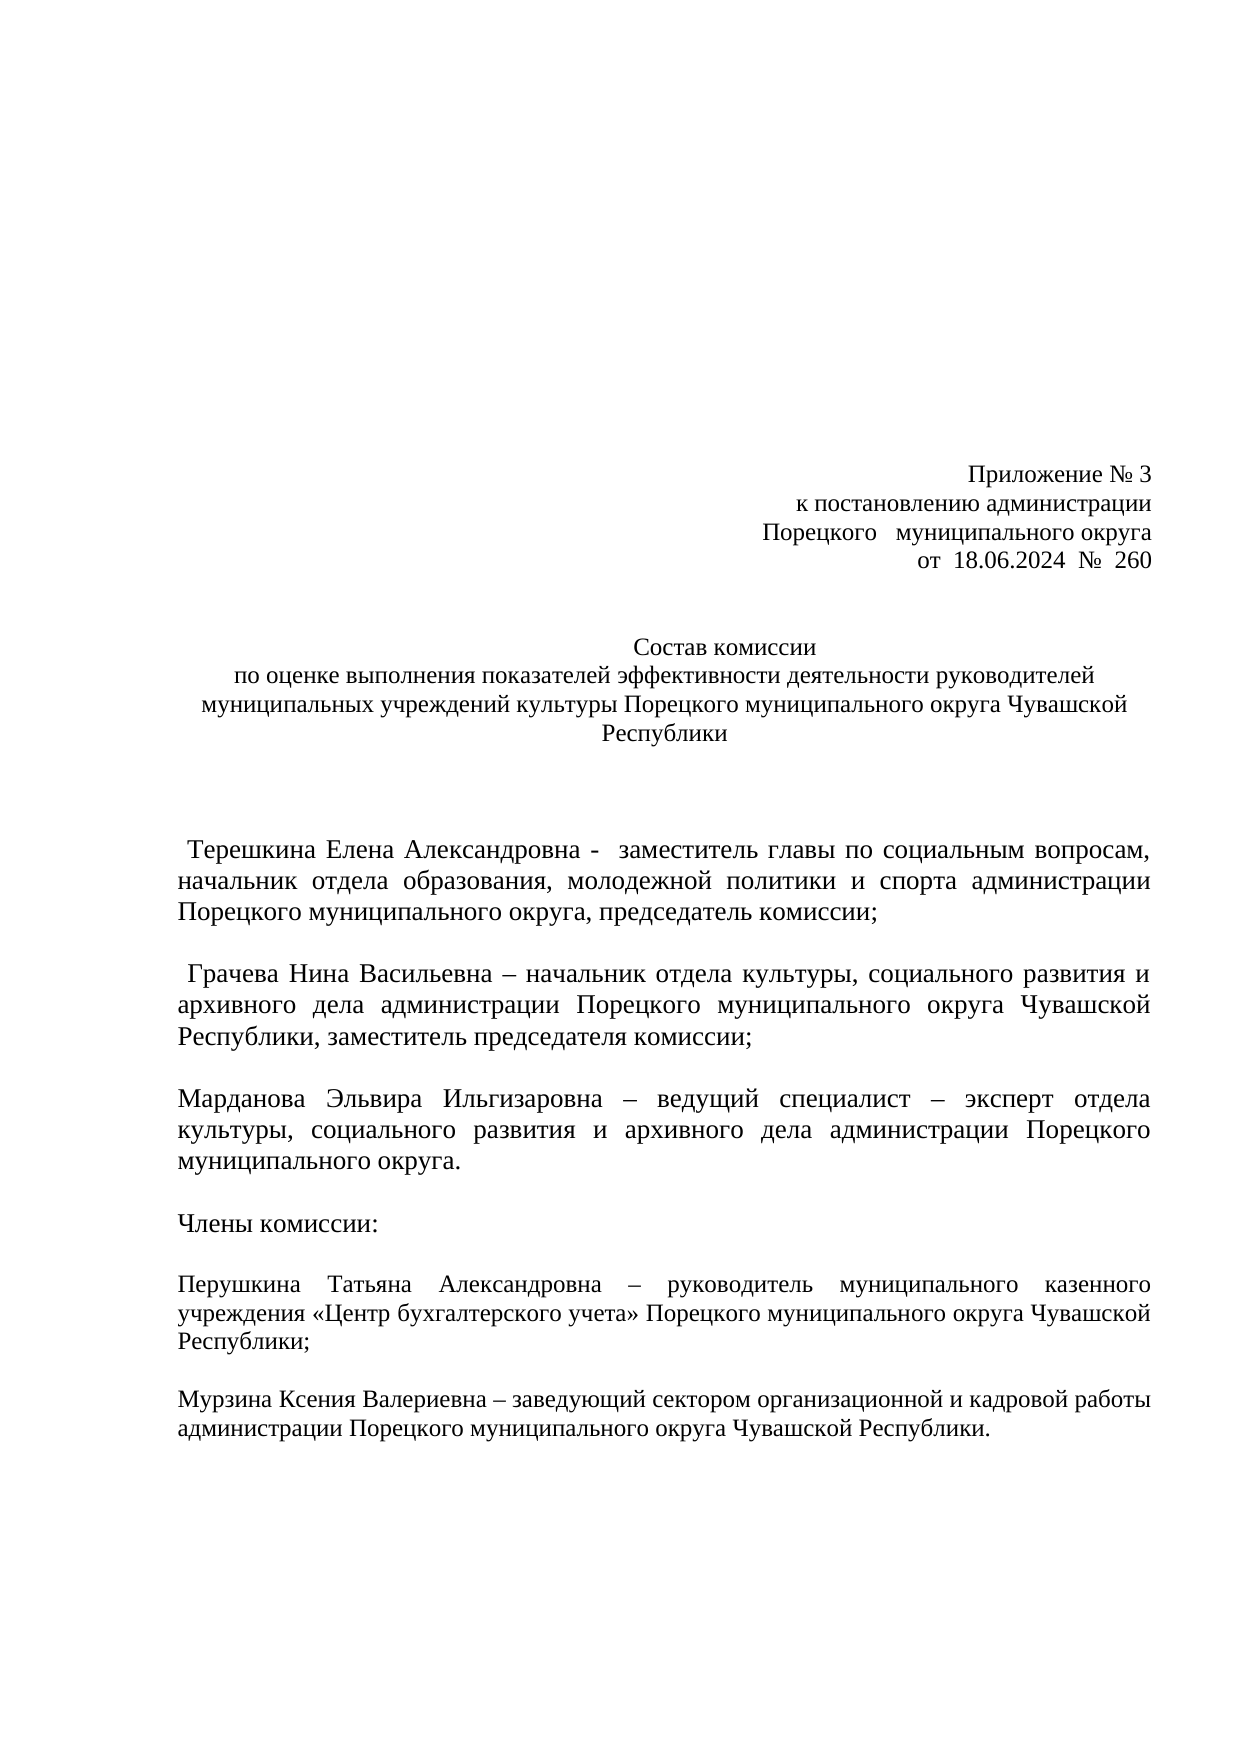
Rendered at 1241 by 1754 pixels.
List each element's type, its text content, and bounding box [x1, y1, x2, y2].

text Грачева Нина Васильевна – начальник отдела культуры, социального развития и архивного дела администрации Порецкого муниципального округа Чувашской Республики, заместитель председателя комиссии; [177, 957, 1152, 1051]
text Состав комиссии [177, 632, 1152, 660]
text Марданова Эльвира Ильгизаровна – ведущий специалист – эксперт отдела культуры, социального развития и архивного дела администрации Порецкого муниципального округа. [177, 1082, 1152, 1176]
text к постановлению администрации [177, 488, 1152, 517]
text Перушкина Татьяна Александровна – руководитель муниципального казенного учреждения «Центр бухгалтерского учета» Порецкого муниципального округа Чувашской Республики; [177, 1269, 1152, 1355]
text Мурзина Ксения Валериевна – заведующий сектором организационной и кадровой работы администрации Порецкого муниципального округа Чувашской Республики. [177, 1384, 1152, 1441]
text Приложение № 3 [177, 459, 1152, 488]
text от 18.06.2024 № 260 [177, 545, 1152, 574]
text по оценке выполнения показателей эффективности деятельности руководителей муниципальных учреждений культуры Порецкого муниципального округа Чувашской Республики [177, 660, 1152, 747]
text Члены комиссии: [177, 1207, 1152, 1238]
text Порецкого муниципального округа [177, 517, 1152, 545]
text Терешкина Елена Александровна - заместитель главы по социальным вопросам, начальник отдела образования, молодежной политики и спорта администрации Порецкого муниципального округа, председатель комиссии; [177, 833, 1152, 926]
